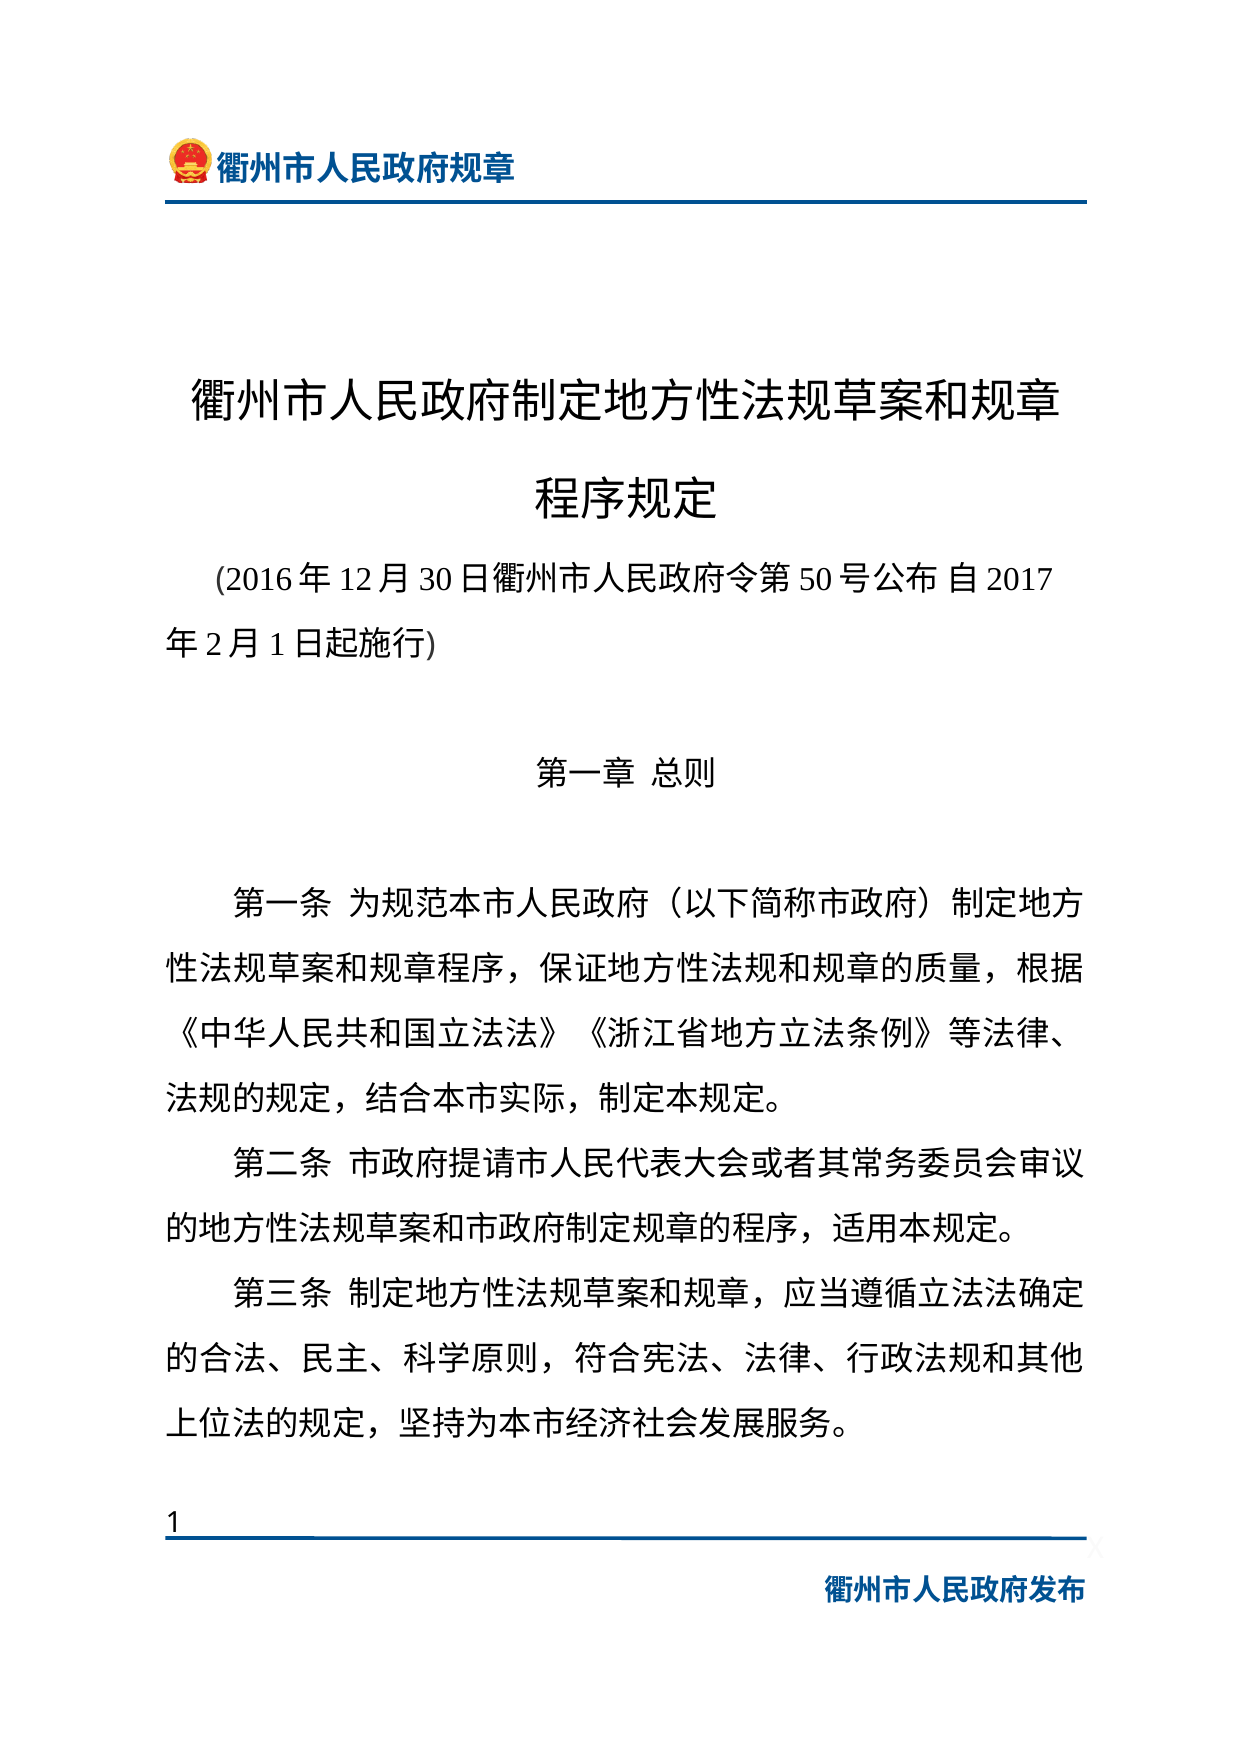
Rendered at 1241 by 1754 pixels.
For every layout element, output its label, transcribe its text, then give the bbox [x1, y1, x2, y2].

picture [165, 136, 216, 187]
text () [165, 544, 1087, 674]
